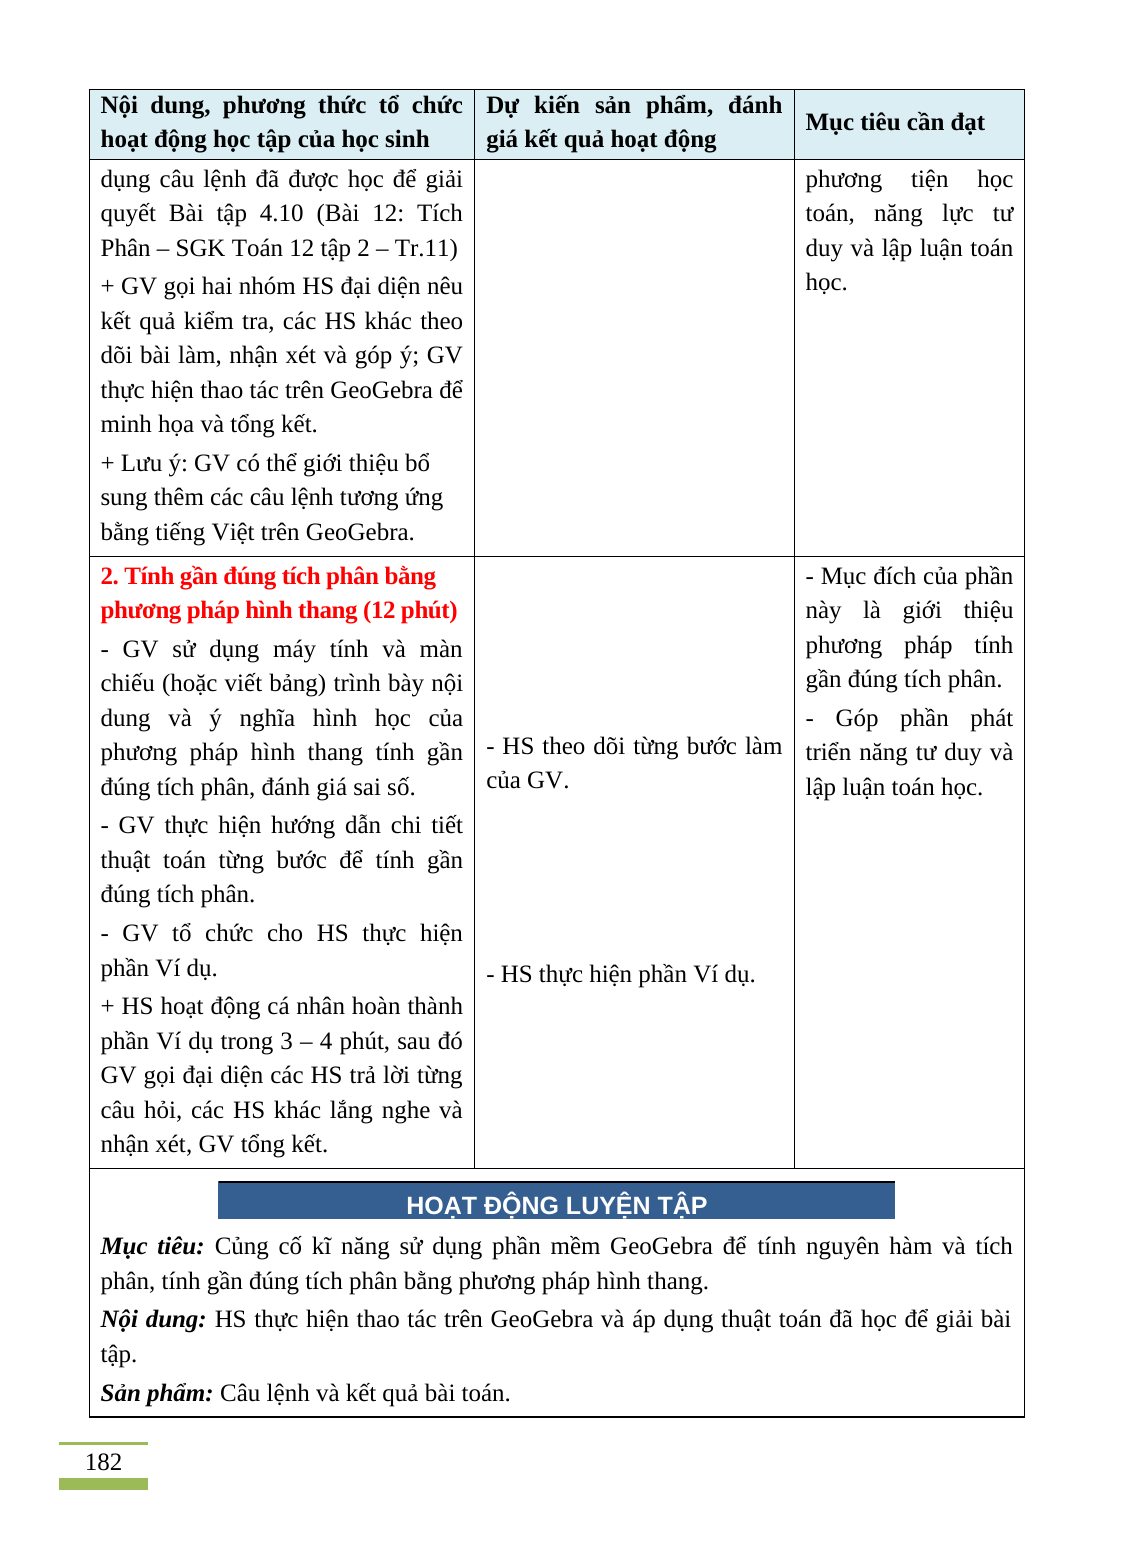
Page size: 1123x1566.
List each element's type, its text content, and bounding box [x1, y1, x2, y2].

table_cell 2. Tính gần đúng tích phân bằng phương pháp hình thang (12 phút) - GV sử dụng máy tính và màn chiếu (hoặc viết bảng) trình bày nội dung và ý nghĩa hình học của phương pháp hình thang tính gần đúng tích phân, đánh giá sai số. - GV thực hiện hướng dẫn chi tiết thuật toán từng bước để tính gần đúng tích phân. - GV tổ chức cho HS thực hiện phần Ví dụ. + HS hoạt động cá nhân hoàn thành phần Ví dụ trong 3 – 4 phút, sau đó GV gọi đại diện các HS trả lời từng câu hỏi, các HS khác lắng nghe và nhận xét, GV tổng kết. [90, 557, 474, 1168]
table_header Mục tiêu cần đạt [795, 90, 1024, 159]
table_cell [90, 160, 474, 556]
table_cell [90, 1169, 1024, 1416]
table_cell - Mục đích của phần này là giới thiệu phương pháp tính gần đúng tích phân. - Góp phần phát triển năng tư duy và lập luận toán học. [795, 557, 1024, 1168]
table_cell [475, 160, 794, 556]
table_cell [795, 160, 1024, 556]
table_header Nội dung, phương thức tổ chức hoạt động học tập của học sinh [90, 90, 474, 159]
table_header Dự kiến sản phẩm, đánh giá kết quả hoạt động [475, 90, 794, 159]
table_cell - HS theo dõi từng bước làm của GV. - HS thực hiện phần Ví dụ. [475, 557, 794, 1168]
